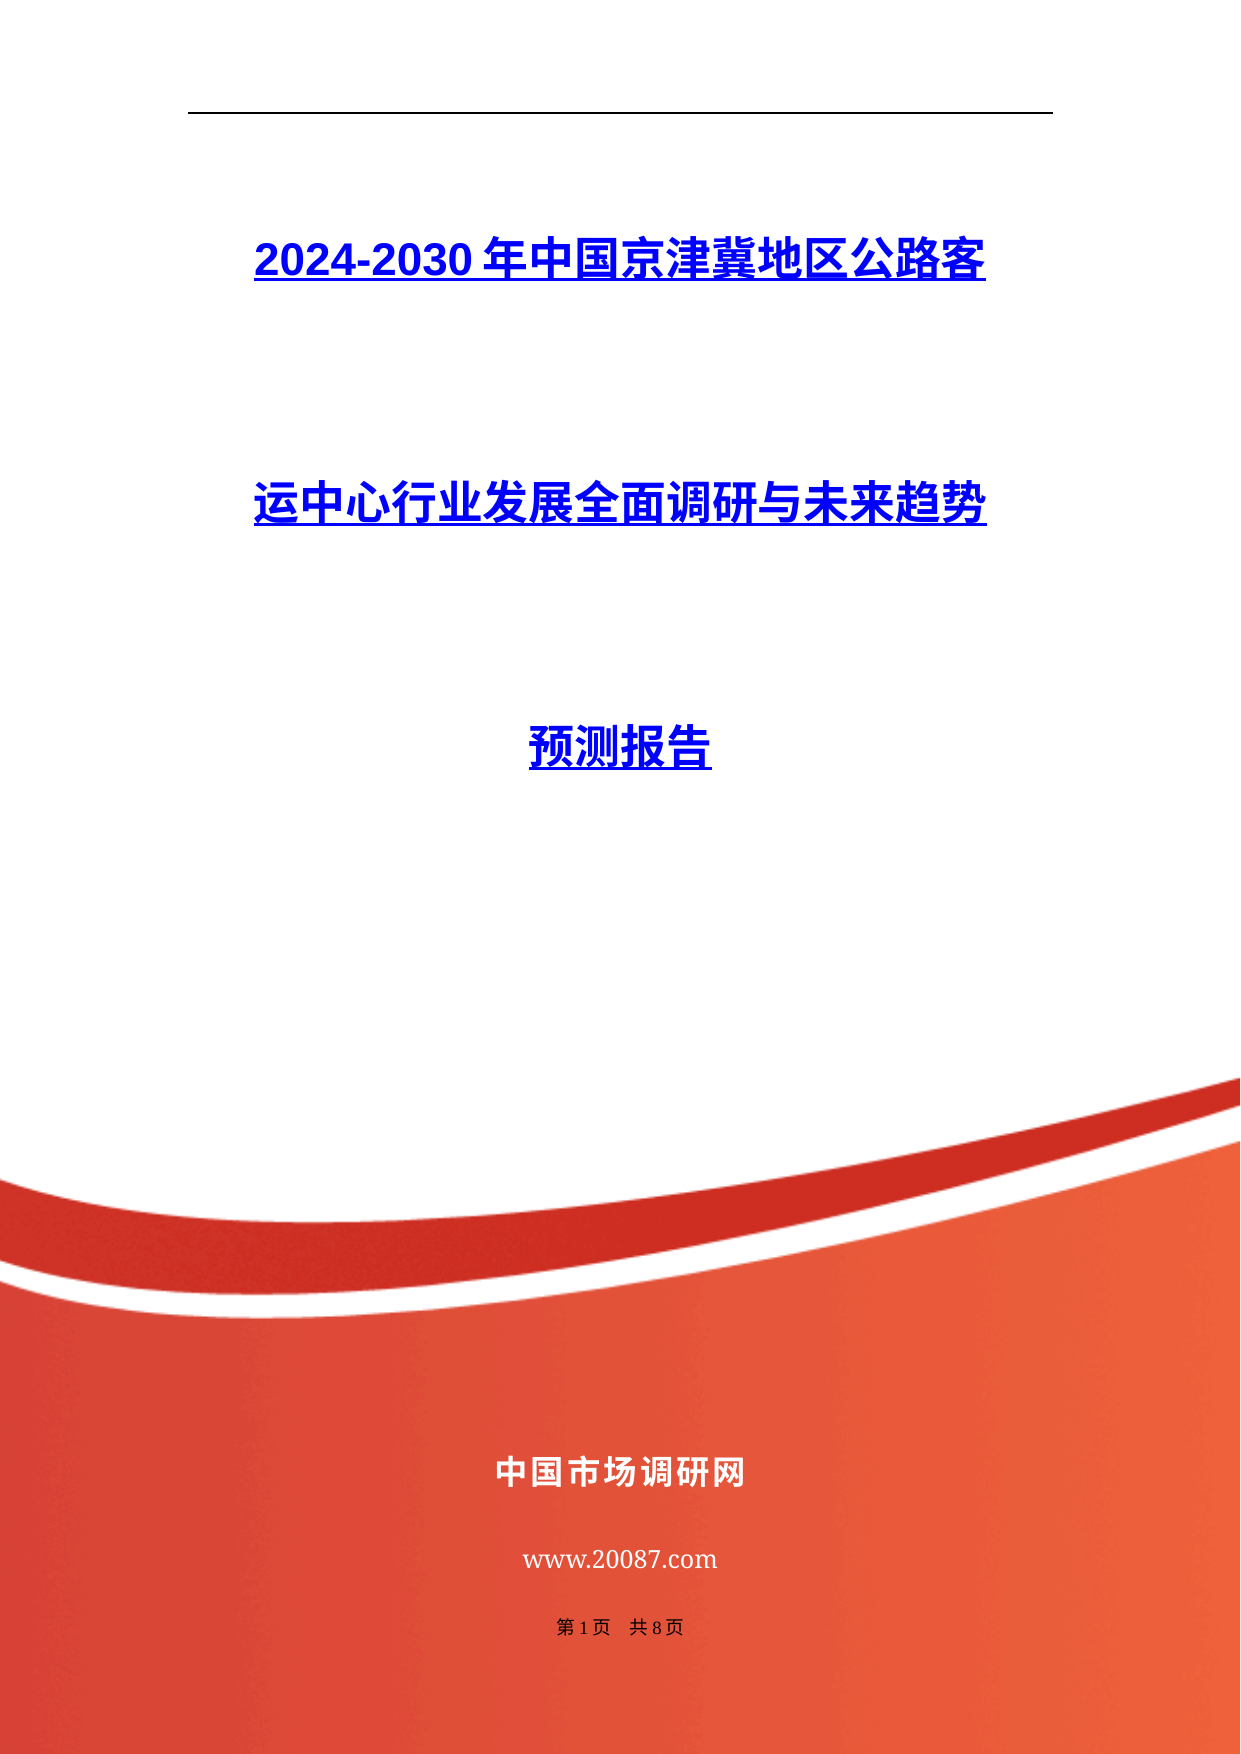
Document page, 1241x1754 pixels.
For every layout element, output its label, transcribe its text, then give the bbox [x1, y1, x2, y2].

table_header 2024-2030年中国京津冀地区公路客运中心行业发展全面调研与未来趋势预测报告 [188, 207, 1053, 871]
picture [0, 1006, 1241, 1754]
text www.20087.com [187, 1526, 1053, 1591]
subtitle 中国市场调研网 [187, 1437, 1053, 1502]
